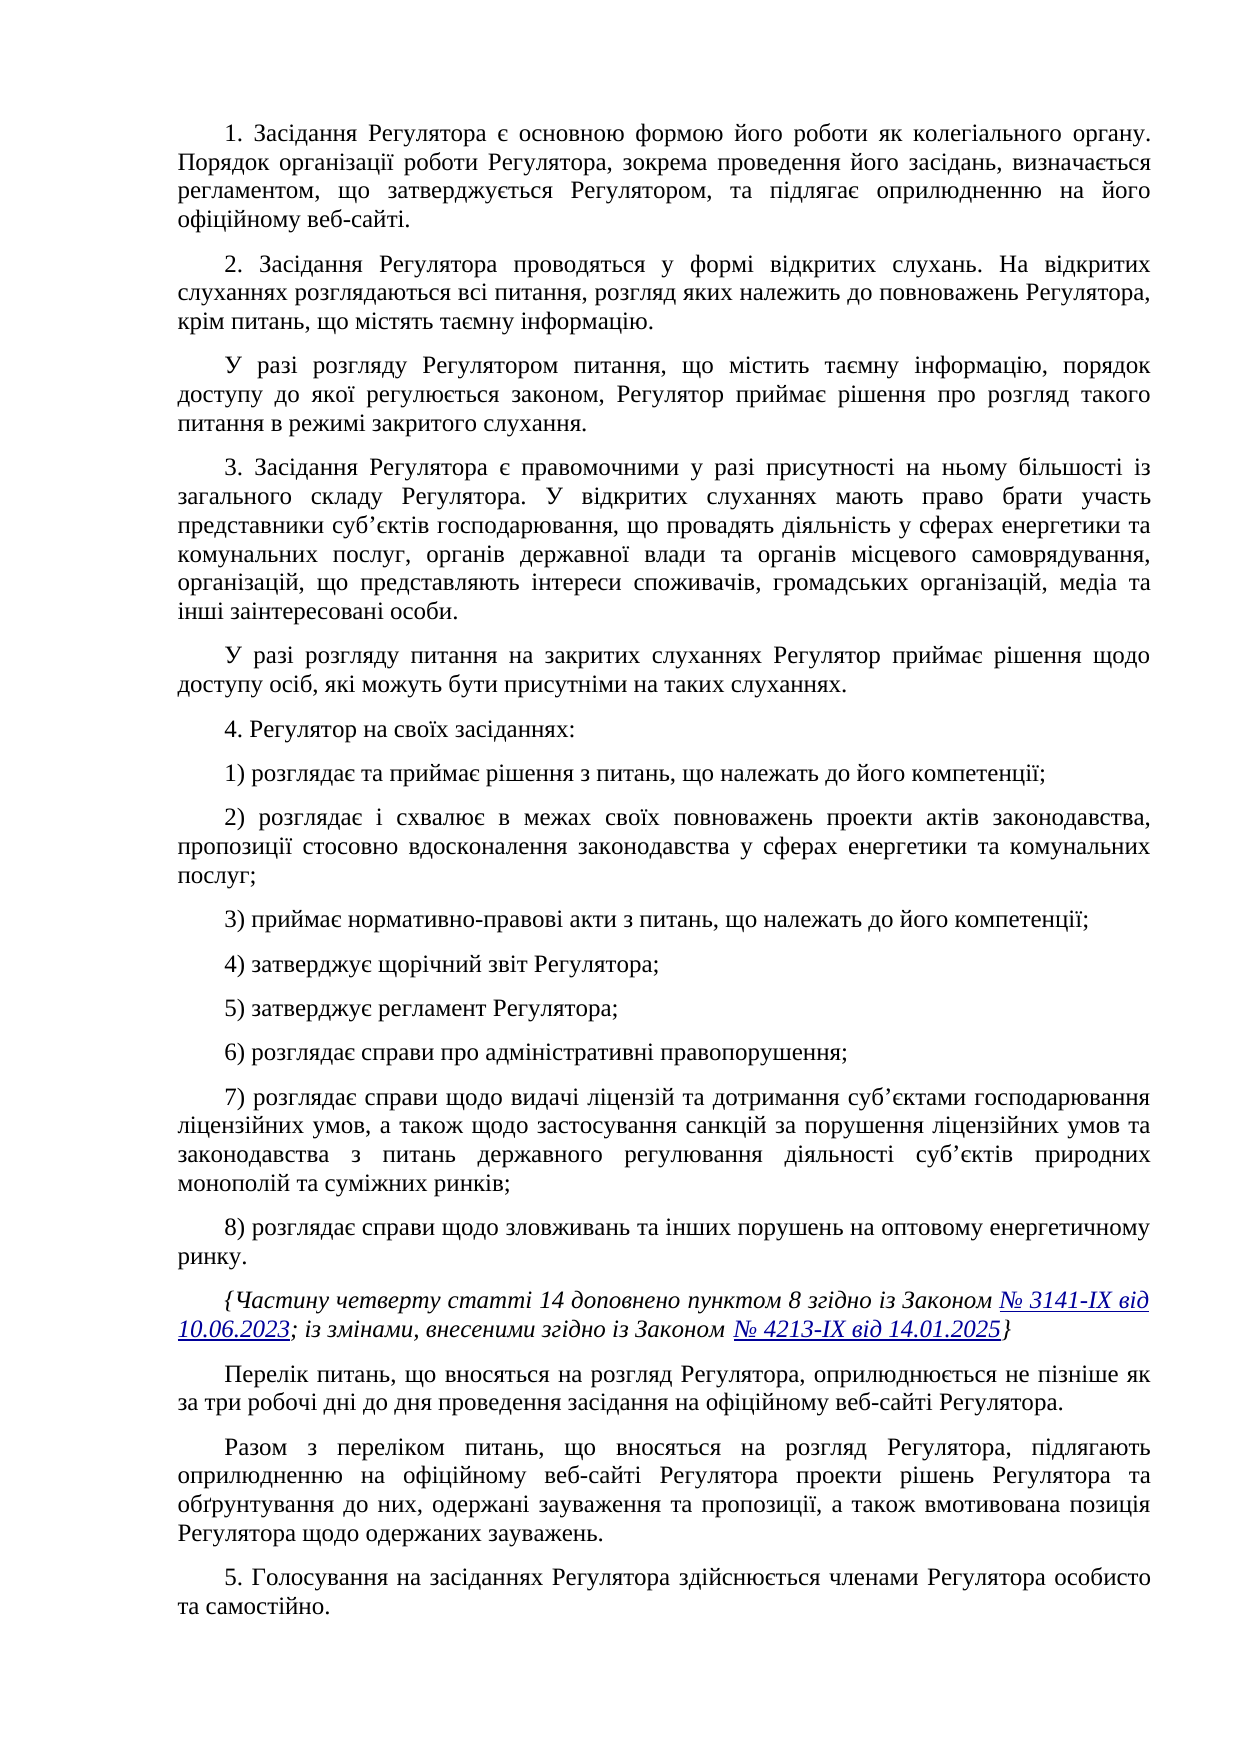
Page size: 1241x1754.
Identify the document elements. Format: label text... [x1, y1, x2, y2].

text У разі розгляду Регулятором питання, що містить таємну інформацію, порядок доступу до якої регулюється законом, Регулятор приймає рішення про розгляд такого питання в режимі закритого слухання. [177, 351, 1152, 437]
text {Частину четверту статті 14 доповнено пунктом 8 згідно із Законом № 3141-IX від 10.06.2023; із змінами, внесеними згідно із Законом № 4213-IX від 14.01.2025} [177, 1286, 1152, 1343]
text 3. Засідання Регулятора є правомочними у разі присутності на ньому більшості із загального складу Регулятора. У відкритих слуханнях мають право брати участь представники суб’єктів господарювання, що провадять діяльність у сферах енергетики та комунальних послуг, органів державної влади та органів місцевого самоврядування, організацій, що представляють інтереси споживачів, громадських організацій, медіа та інші заінтересовані особи. [177, 452, 1152, 625]
text Разом з переліком питань, що вносяться на розгляд Регулятора, підлягають оприлюдненню на офіційному веб-сайті Регулятора проекти рішень Регулятора та обґрунтування до них, одержані зауваження та пропозиції, а також вмотивована позиція Регулятора щодо одержаних зауважень. [177, 1432, 1152, 1547]
text 3) приймає нормативно-правові акти з питань, що належать до його компетенції; [177, 904, 1152, 933]
text 5. Голосування на засіданнях Регулятора здійснюється членами Регулятора особисто та самостійно. [177, 1562, 1152, 1620]
text 8) розглядає справи щодо зловживань та інших порушень на оптовому енергетичному ринку. [177, 1212, 1152, 1270]
text У разі розгляду питання на закритих слуханнях Регулятор приймає рішення щодо доступу осіб, які можуть бути присутніми на таких слуханнях. [177, 641, 1152, 698]
text Перелік питань, що вносяться на розгляд Регулятора, оприлюднюється не пізніше як за три робочі дні до дня проведення засідання на офіційному веб-сайті Регулятора. [177, 1359, 1152, 1416]
text 5) затверджує регламент Регулятора; [177, 993, 1152, 1022]
text 4) затверджує щорічний звіт Регулятора; [177, 949, 1152, 977]
text 1) розглядає та приймає рішення з питань, що належать до його компетенції; [177, 758, 1152, 787]
text 2. Засідання Регулятора проводяться у формі відкритих слухань. На відкритих слуханнях розглядаються всі питання, розгляд яких належить до повноважень Регулятора, крім питань, що містять таємну інформацію. [177, 249, 1152, 335]
text 2) розглядає і схвалює в межах своїх повноважень проекти актів законодавства, пропозиції стосовно вдосконалення законодавства у сферах енергетики та комунальних послуг; [177, 802, 1152, 889]
text 7) розглядає справи щодо видачі ліцензій та дотримання суб’єктами господарювання ліцензійних умов, а також щодо застосування санкцій за порушення ліцензійних умов та законодавства з питань державного регулювання діяльності суб’єктів природних монополій та суміжних ринків; [177, 1082, 1152, 1197]
text 6) розглядає справи про адміністративні правопорушення; [177, 1037, 1152, 1066]
text 4. Регулятор на своїх засіданнях: [177, 714, 1152, 742]
text 1. Засідання Регулятора є основною формою його роботи як колегіального органу. Порядок організації роботи Регулятора, зокрема проведення його засідань, визначається регламентом, що затверджується Регулятором, та підлягає оприлюдненню на його офіційному веб-сайті. [177, 118, 1152, 233]
